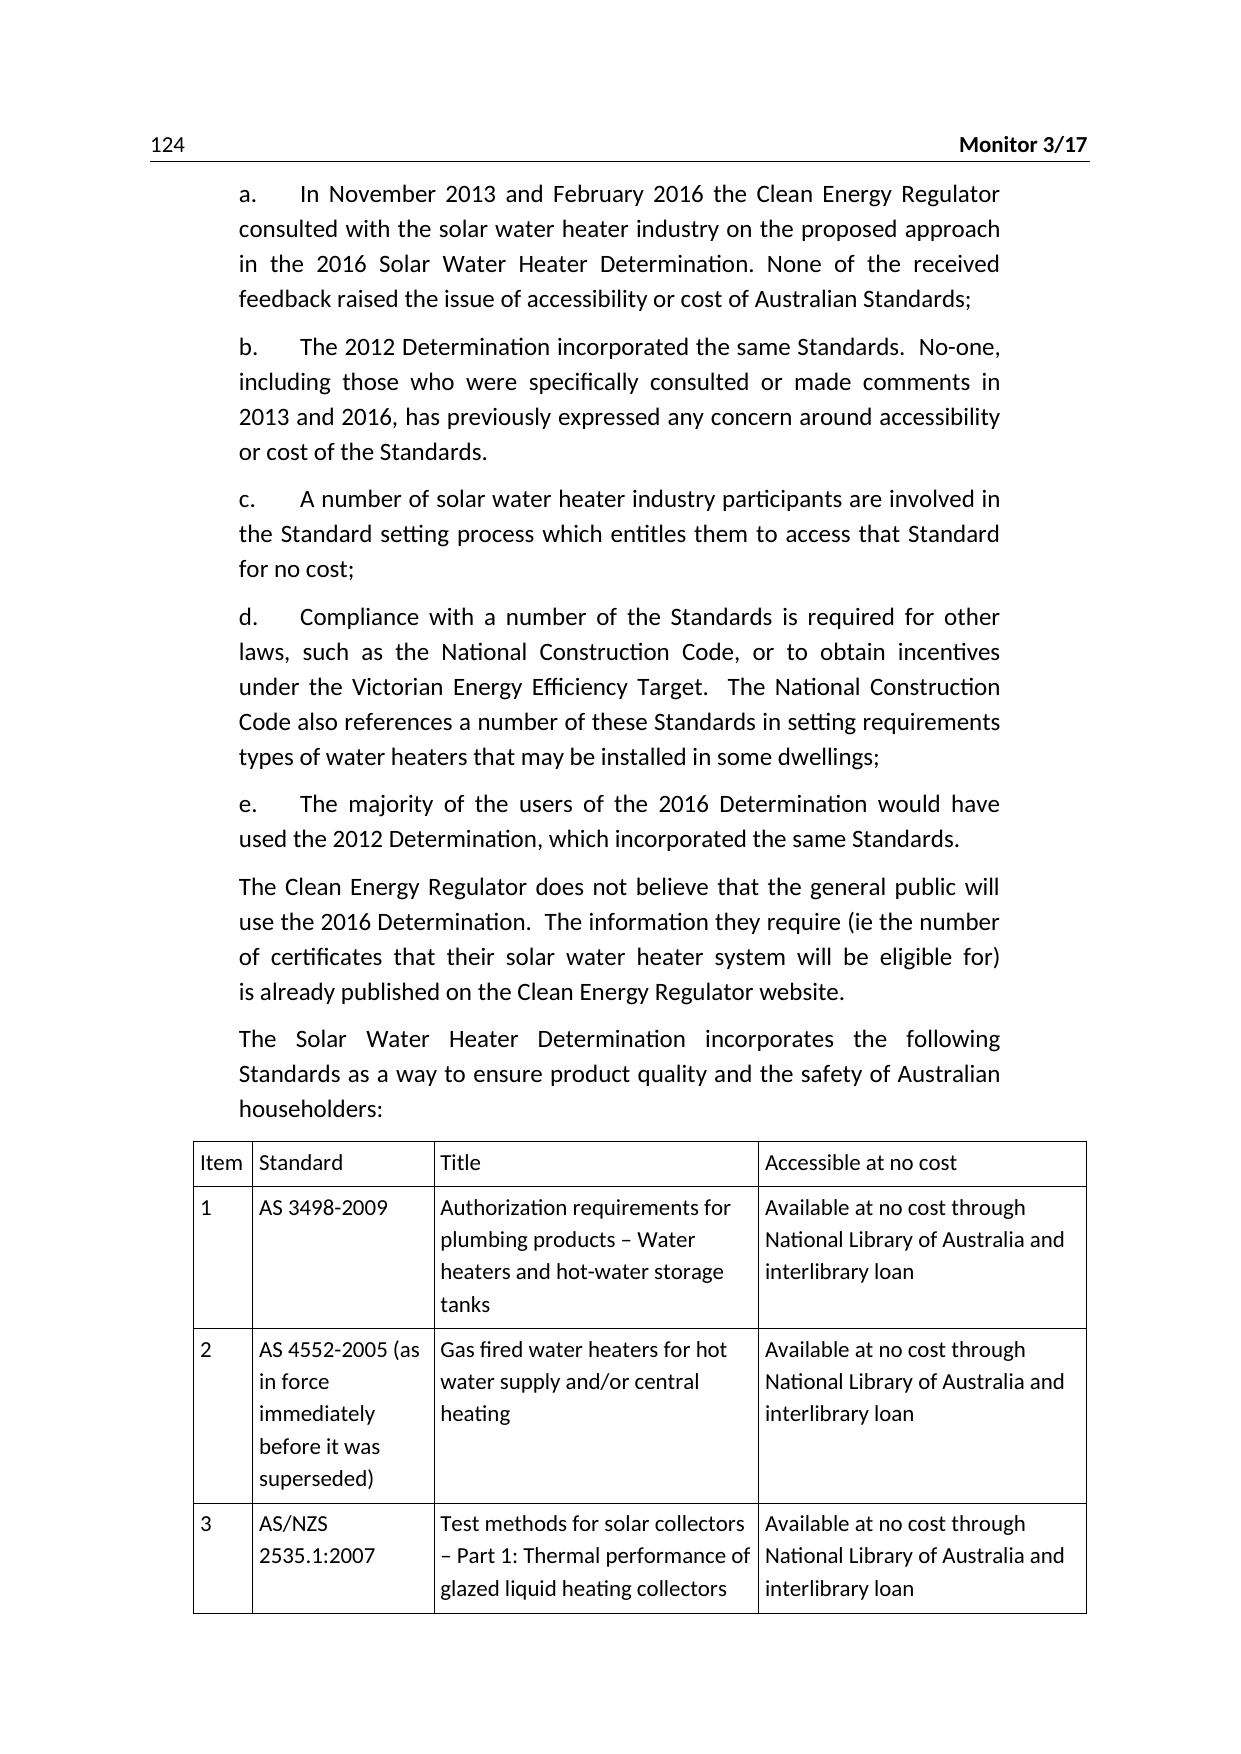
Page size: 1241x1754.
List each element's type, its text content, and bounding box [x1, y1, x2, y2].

table_header Title [435, 1142, 758, 1186]
table_cell Authorization requirements for plumbing products – Water heaters and hot-water storage tanks [435, 1187, 758, 1328]
table_cell Available at no cost through National Library of Australia and interlibrary loan [759, 1329, 1086, 1502]
text c. A number of solar water heater industry participants are involved in the Standard setting process which entitles them to access that Standard for no cost; [239, 483, 1002, 584]
table_cell AS 3498-2009 [253, 1187, 434, 1328]
text a. In November 2013 and February 2016 the Clean Energy Regulator consulted with the solar water heater industry on the proposed approach in the 2016 Solar Water Heater Determination. None of the received feedback raised the issue of accessibility or cost of Australian Standards; [239, 178, 1002, 314]
table_cell AS 4552-2005 (as in force immediately before it was superseded) [253, 1329, 434, 1502]
table_cell 3 [194, 1504, 252, 1612]
text The Clean Energy Regulator does not believe that the general public will use the 2016 Determination. The information they require (ie the number of certificates that their solar water heater system will be eligible for) is already published on the Clean Energy Regulator website. [239, 871, 1002, 1006]
table_header Item [194, 1142, 252, 1186]
table_header Standard [253, 1142, 434, 1186]
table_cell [435, 1504, 758, 1612]
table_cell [759, 1504, 1086, 1612]
text d. Compliance with a number of the Standards is required for other laws, such as the National Construction Code, or to obtain incentives under the Victorian Energy Efficiency Target. The National Construction Code also references a number of these Standards in setting requirements types of water heaters that may be installed in some dwellings; [239, 601, 1002, 771]
table_cell Available at no cost through National Library of Australia and interlibrary loan [759, 1187, 1086, 1328]
text b. The 2012 Determination incorporated the same Standards. No-one, including those who were specifically consulted or made comments in 2013 and 2016, has previously expressed any concern around accessibility or cost of the Standards. [239, 331, 1002, 466]
table_cell 1 [194, 1187, 252, 1328]
table_cell 2 [194, 1329, 252, 1502]
table_cell Gas fired water heaters for hot water supply and/or central heating [435, 1329, 758, 1502]
text e. The majority of the users of the 2016 Determination would have used the 2012 Determination, which incorporated the same Standards. [239, 788, 1002, 854]
table_header Accessible at no cost [759, 1142, 1086, 1186]
table_cell AS/NZS 2535.1:2007 [253, 1504, 434, 1612]
text The Solar Water Heater Determination incorporates the following Standards as a way to ensure product quality and the safety of Australian householders: [239, 1023, 1002, 1124]
